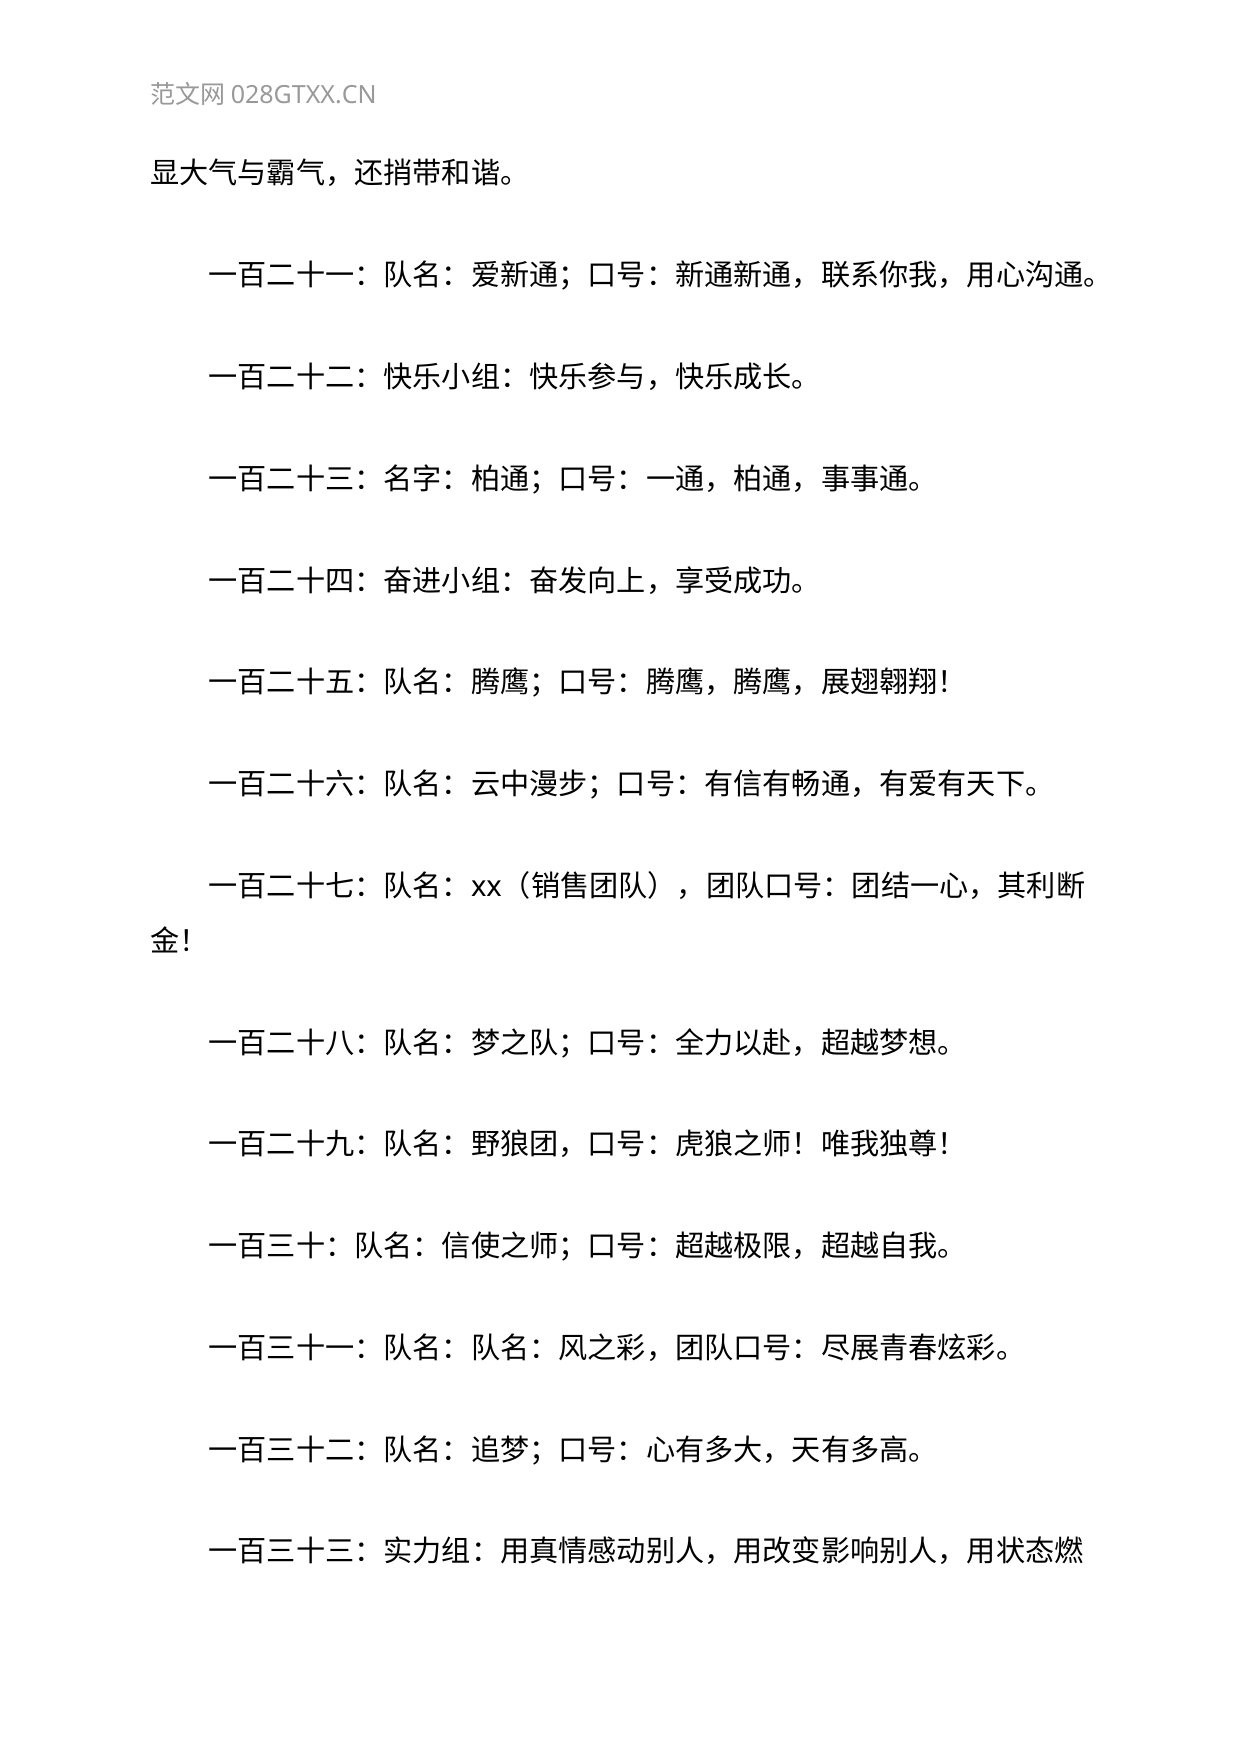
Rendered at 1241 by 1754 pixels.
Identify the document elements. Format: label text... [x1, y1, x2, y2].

text 一百三十二：队名：追梦；口号：心有多大，天有多高。 [150, 1426, 1090, 1468]
text 一百二十一：队名：爱新通；口号：新通新通，联系你我，用心沟通。 [150, 252, 1090, 294]
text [150, 1528, 1090, 1570]
text 一百二十五：队名：腾鹰；口号：腾鹰，腾鹰，展翅翱翔！ [150, 659, 1090, 701]
text 一百三十：队名：信使之师；口号：超越极限，超越自我。 [150, 1223, 1090, 1265]
text 一百二十三：名字：柏通；口号：一通，柏通，事事通。 [150, 455, 1090, 498]
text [150, 150, 1090, 192]
text 一百三十一：队名：队名：风之彩，团队口号：尽展青春炫彩。 [150, 1324, 1090, 1367]
text 一百二十四：奋进小组：奋发向上，享受成功。 [150, 557, 1090, 599]
text 一百二十二：快乐小组：快乐参与，快乐成长。 [150, 353, 1090, 396]
text 一百二十八：队名：梦之队；口号：全力以赴，超越梦想。 [150, 1019, 1090, 1061]
text 一百二十九：队名：野狼团，口号：虎狼之师！唯我独尊！ [150, 1121, 1090, 1163]
text 一百二十六：队名：云中漫步；口号：有信有畅通，有爱有天下。 [150, 761, 1090, 803]
text 一百二十七：队名：xx（销售团队），团队口号：团结一心，其利断金！ [150, 862, 1090, 960]
